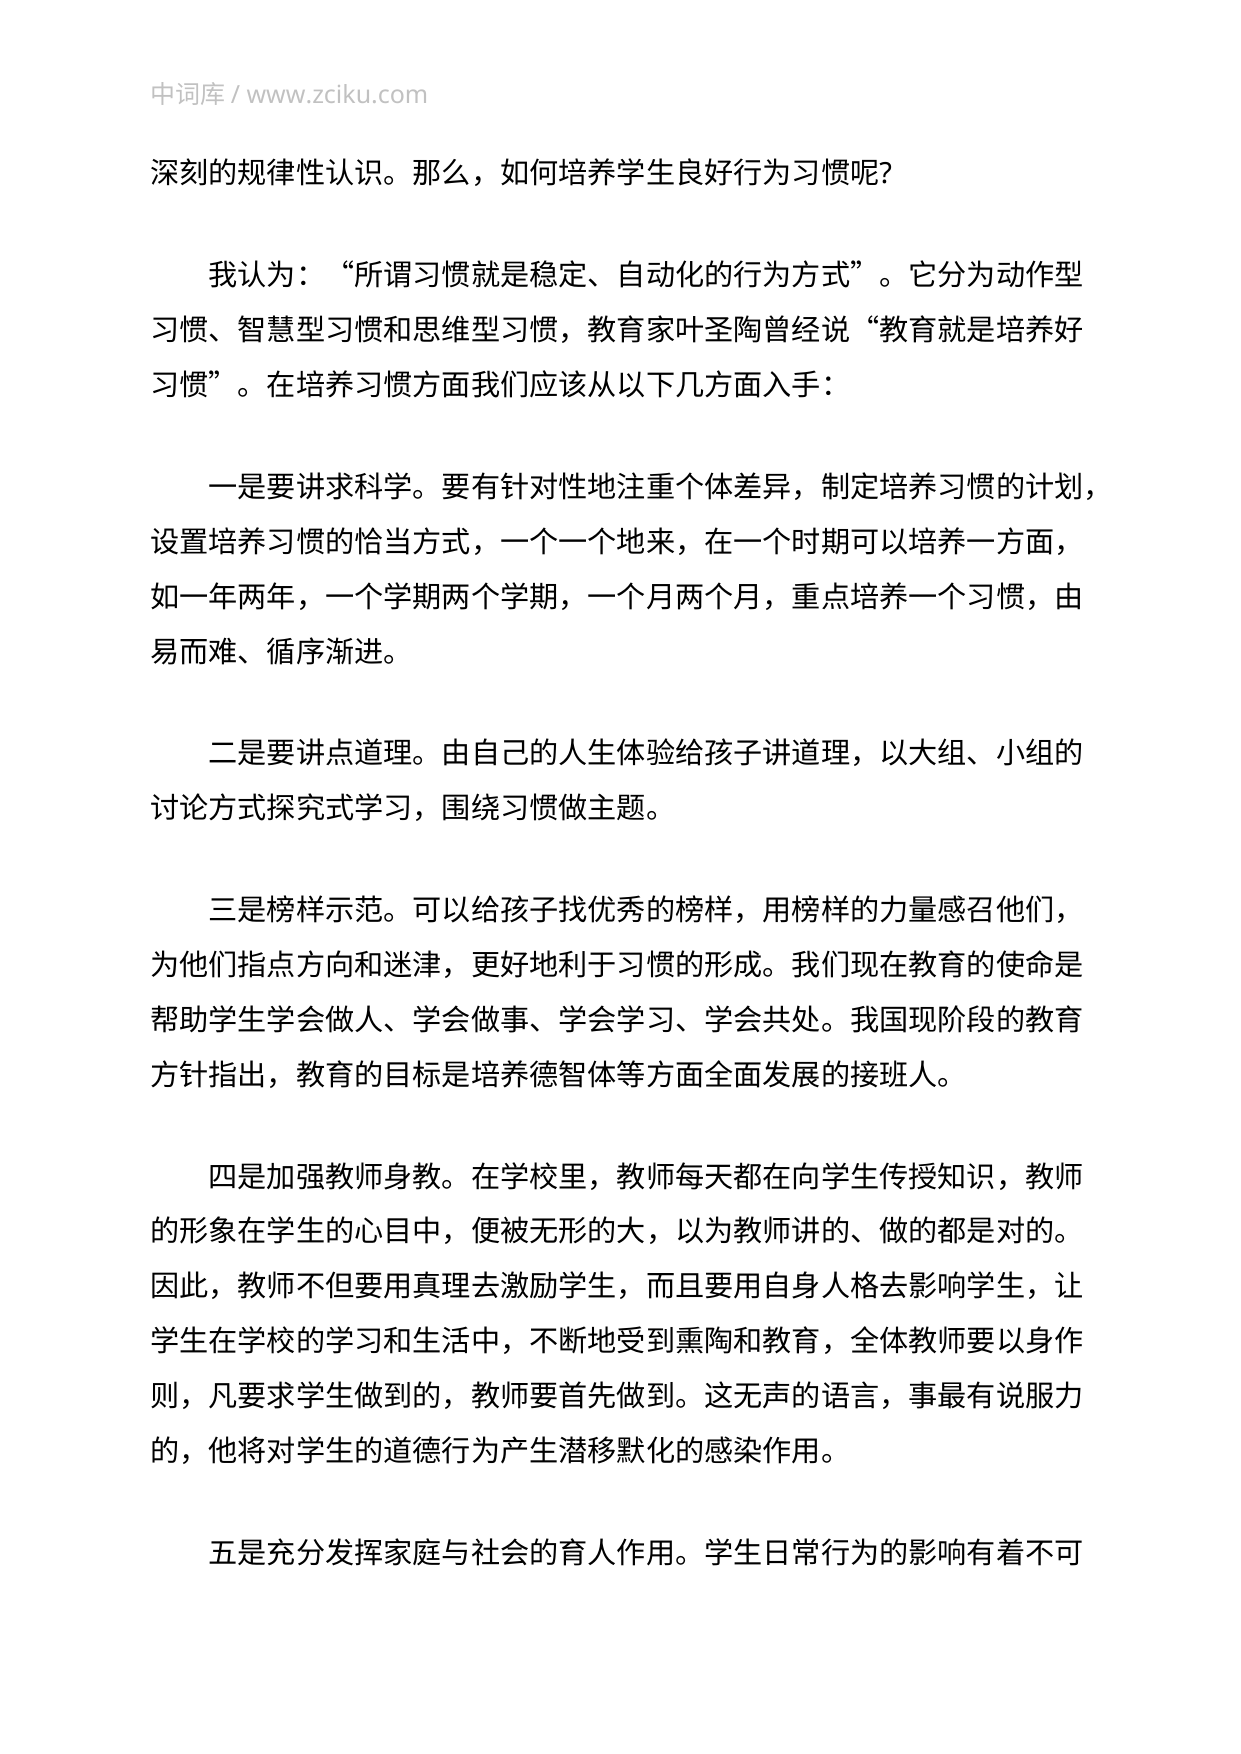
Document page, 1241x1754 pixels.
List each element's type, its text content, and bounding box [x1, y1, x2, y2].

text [150, 1529, 1090, 1572]
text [150, 150, 1090, 192]
text 我认为：“所谓习惯就是稳定、自动化的行为方式”。它分为动作型习惯、智慧型习惯和思维型习惯，教育家叶圣陶曾经说“教育就是培养好习惯”。在培养习惯方面我们应该从以下几方面入手： [150, 252, 1090, 404]
text 二是要讲点道理。由自己的人生体验给孩子讲道理，以大组、小组的讨论方式探究式学习，围绕习惯做主题。 [150, 730, 1090, 827]
text 三是榜样示范。可以给孩子找优秀的榜样，用榜样的力量感召他们，为他们指点方向和迷津，更好地利于习惯的形成。我们现在教育的使命是帮助学生学会做人、学会做事、学会学习、学会共处。我国现阶段的教育方针指出，教育的目标是培养德智体等方面全面发展的接班人。 [150, 887, 1090, 1094]
text 四是加强教师身教。在学校里，教师每天都在向学生传授知识，教师的形象在学生的心目中，便被无形的大，以为教师讲的、做的都是对的。因此，教师不但要用真理去激励学生，而且要用自身人格去影响学生，让学生在学校的学习和生活中，不断地受到熏陶和教育，全体教师要以身作则，凡要求学生做到的，教师要首先做到。这无声的语言，事最有说服力的，他将对学生的道德行为产生潜移默化的感染作用。 [150, 1153, 1090, 1470]
text 一是要讲求科学。要有针对性地注重个体差异，制定培养习惯的计划，设置培养习惯的恰当方式，一个一个地来，在一个时期可以培养一方面，如一年两年，一个学期两个学期，一个月两个月，重点培养一个习惯，由易而难、循序渐进。 [150, 463, 1090, 671]
